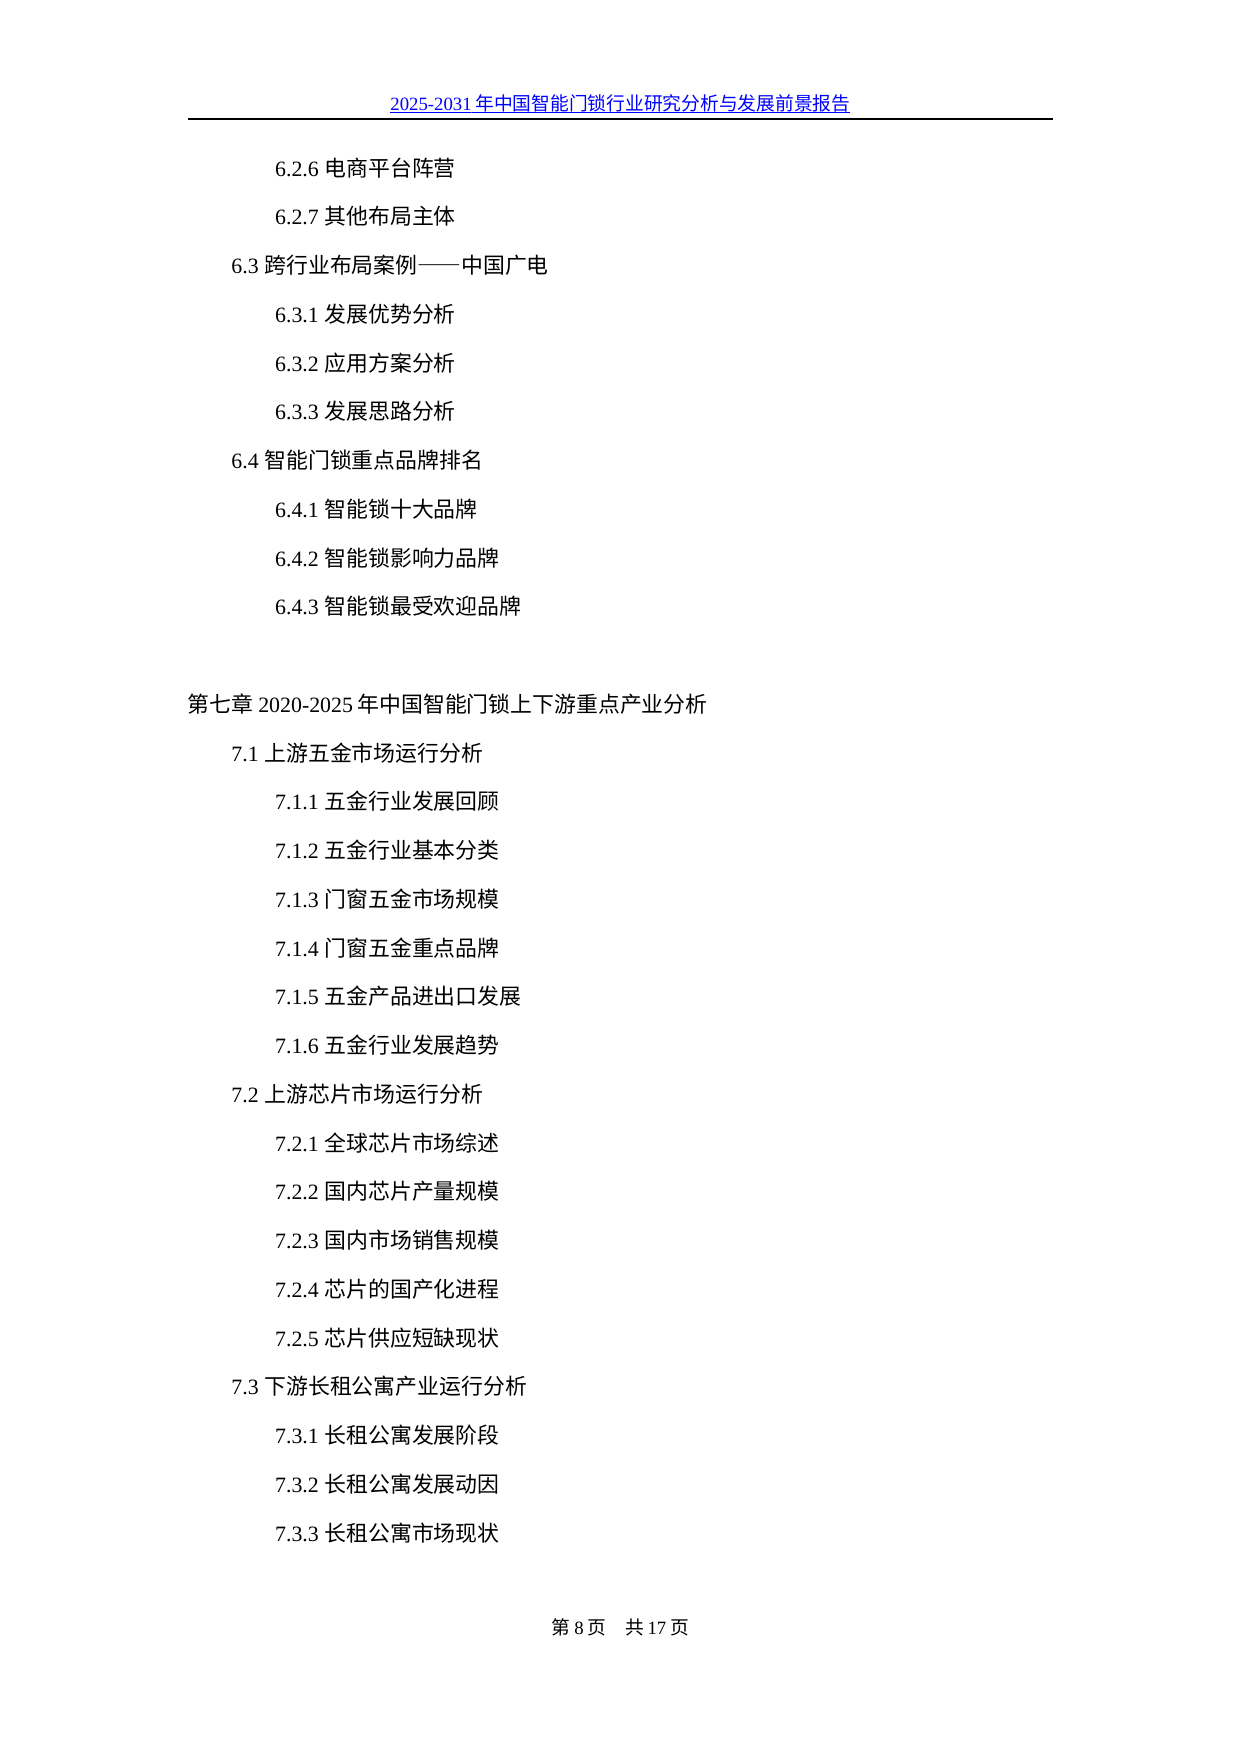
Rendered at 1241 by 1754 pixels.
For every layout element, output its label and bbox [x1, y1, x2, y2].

text [187, 150, 1053, 1548]
